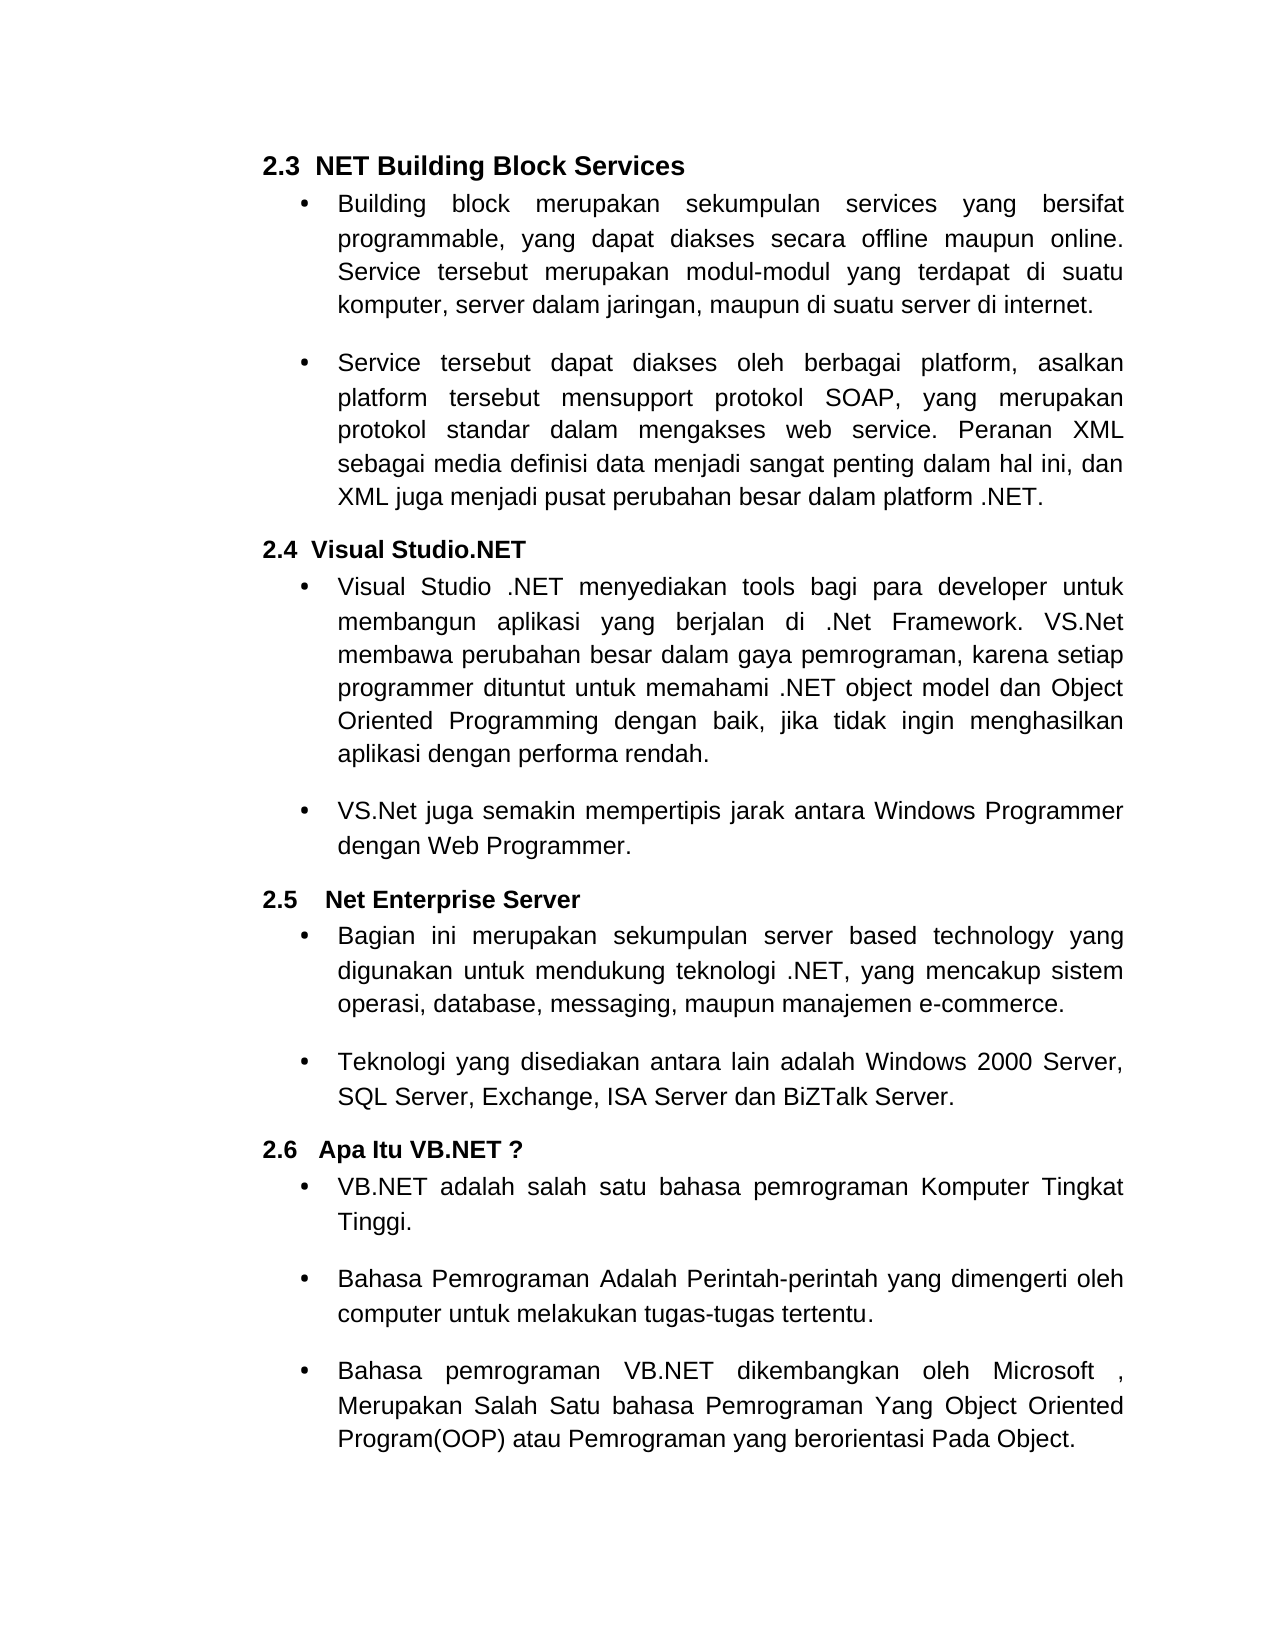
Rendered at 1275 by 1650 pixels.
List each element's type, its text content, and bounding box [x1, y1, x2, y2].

subtitle 2.3 NET Building Block Services [262, 150, 1125, 181]
list Bagian ini merupakan sekumpulan server based technology yang digunakan untuk mendukung teknologi .NET, yang mencakup sistem operasi, database, messaging, maupun manajemen e-commerce. [300, 918, 1125, 1018]
subtitle 2.5 Net Enterprise Server [262, 885, 1125, 914]
subtitle 2.6 Apa Itu VB.NET ? [262, 1135, 1125, 1164]
subtitle 2.4 Visual Studio.NET [262, 535, 1125, 564]
list VS.Net juga semakin mempertipis jarak antara Windows Programmer dengan Web Programmer. [300, 793, 1125, 860]
list Teknologi yang disediakan antara lain adalah Windows 2000 Server, SQL Server, Exchange, ISA Server dan BiZTalk Server. [300, 1043, 1125, 1110]
list Visual Studio .NET menyediakan tools bagi para developer untuk membangun aplikasi yang berjalan di .Net Framework. VS.Net membawa perubahan besar dalam gaya pemrograman, karena setiap programmer dituntut untuk memahami .NET object model dan Object Oriented Programming dengan baik, jika tidak ingin menghasilkan aplikasi dengan performa rendah. [300, 568, 1125, 768]
list Bahasa pemrograman VB.NET dikembangkan oleh Microsoft , Merupakan Salah Satu bahasa Pemrograman Yang Object Oriented Program(OOP) atau Pemrograman yang berorientasi Pada Object. [300, 1353, 1125, 1453]
list VB.NET adalah salah satu bahasa pemrograman Komputer Tingkat Tinggi. [300, 1168, 1125, 1235]
list Bahasa Pemrograman Adalah Perintah-perintah yang dimengerti oleh computer untuk melakukan tugas-tugas tertentu. [300, 1261, 1125, 1328]
list Building block merupakan sekumpulan services yang bersifat programmable, yang dapat diakses secara offline maupun online. Service tersebut merupakan modul-modul yang terdapat di suatu komputer, server dalam jaringan, maupun di suatu server di internet. [300, 186, 1125, 319]
list Service tersebut dapat diakses oleh berbagai platform, asalkan platform tersebut mensupport protokol SOAP, yang merupakan protokol standar dalam mengakses web service. Peranan XML sebagai media definisi data menjadi sangat penting dalam hal ini, dan XML juga menjadi pusat perubahan besar dalam platform .NET. [300, 344, 1125, 510]
